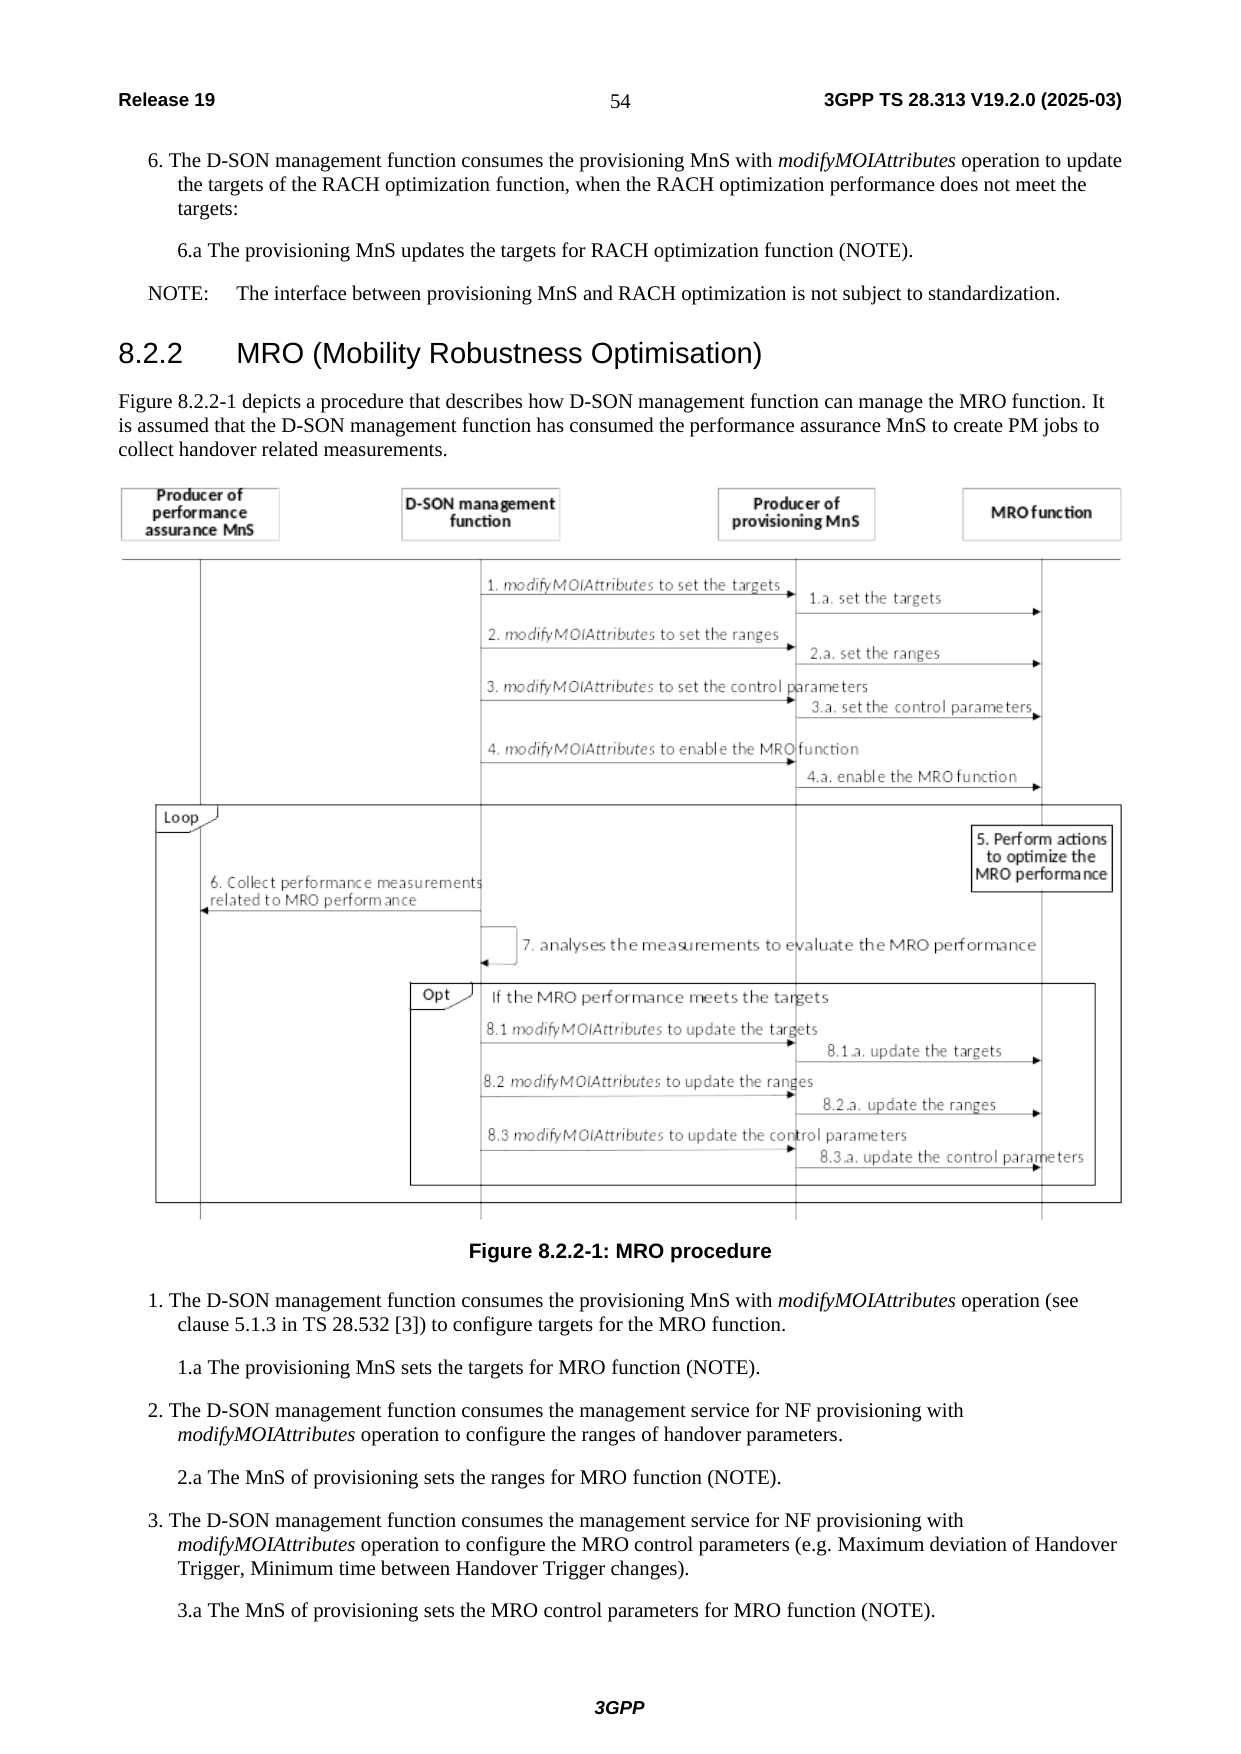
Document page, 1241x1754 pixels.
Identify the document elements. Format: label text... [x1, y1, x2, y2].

text 3.a The MnS of provisioning sets the MRO control parameters for MRO function (NOTE). [177, 1598, 1122, 1622]
text 3. The D-SON management function consumes the management service for NF provisioning with modifyMOIAttributes operation to configure the MRO control parameters (e.g. Maximum deviation of Handover Trigger, Minimum time between Handover Trigger changes). [148, 1507, 1122, 1580]
text Figure 8.2.2-1 depicts a procedure that describes how D-SON management function can manage the MRO function. It is assumed that the D-SON management function has consumed the performance assurance MnS to create PM jobs to collect handover related measurements. [118, 389, 1122, 461]
text 2. The D-SON management function consumes the management service for NF provisioning with modifyMOIAttributes operation to configure the ranges of handover parameters. [148, 1398, 1122, 1446]
text 1.a The provisioning MnS sets the targets for MRO function (NOTE). [177, 1355, 1122, 1379]
text Figure 8.2.2-1: MRO procedure [118, 1239, 1122, 1263]
text 2.a The MnS of provisioning sets the ranges for MRO function (NOTE). [177, 1465, 1122, 1489]
text 6. The D-SON management function consumes the provisioning MnS with modifyMOIAttributes operation to update the targets of the RACH optimization function, when the RACH optimization performance does not meet the targets: [148, 147, 1122, 220]
text 1. The D-SON management function consumes the provisioning MnS with modifyMOIAttributes operation (see clause 5.1.3 in TS 28.532 [3]) to configure targets for the MRO function. [148, 1288, 1122, 1336]
text NOTE: The interface between provisioning MnS and RACH optimization is not subject to standardization. [148, 281, 1122, 305]
text 6.a The provisioning MnS updates the targets for RACH optimization function (NOTE). [177, 238, 1122, 262]
subtitle 8.2.2 MRO (Mobility Robustness Optimisation) [118, 337, 1122, 370]
